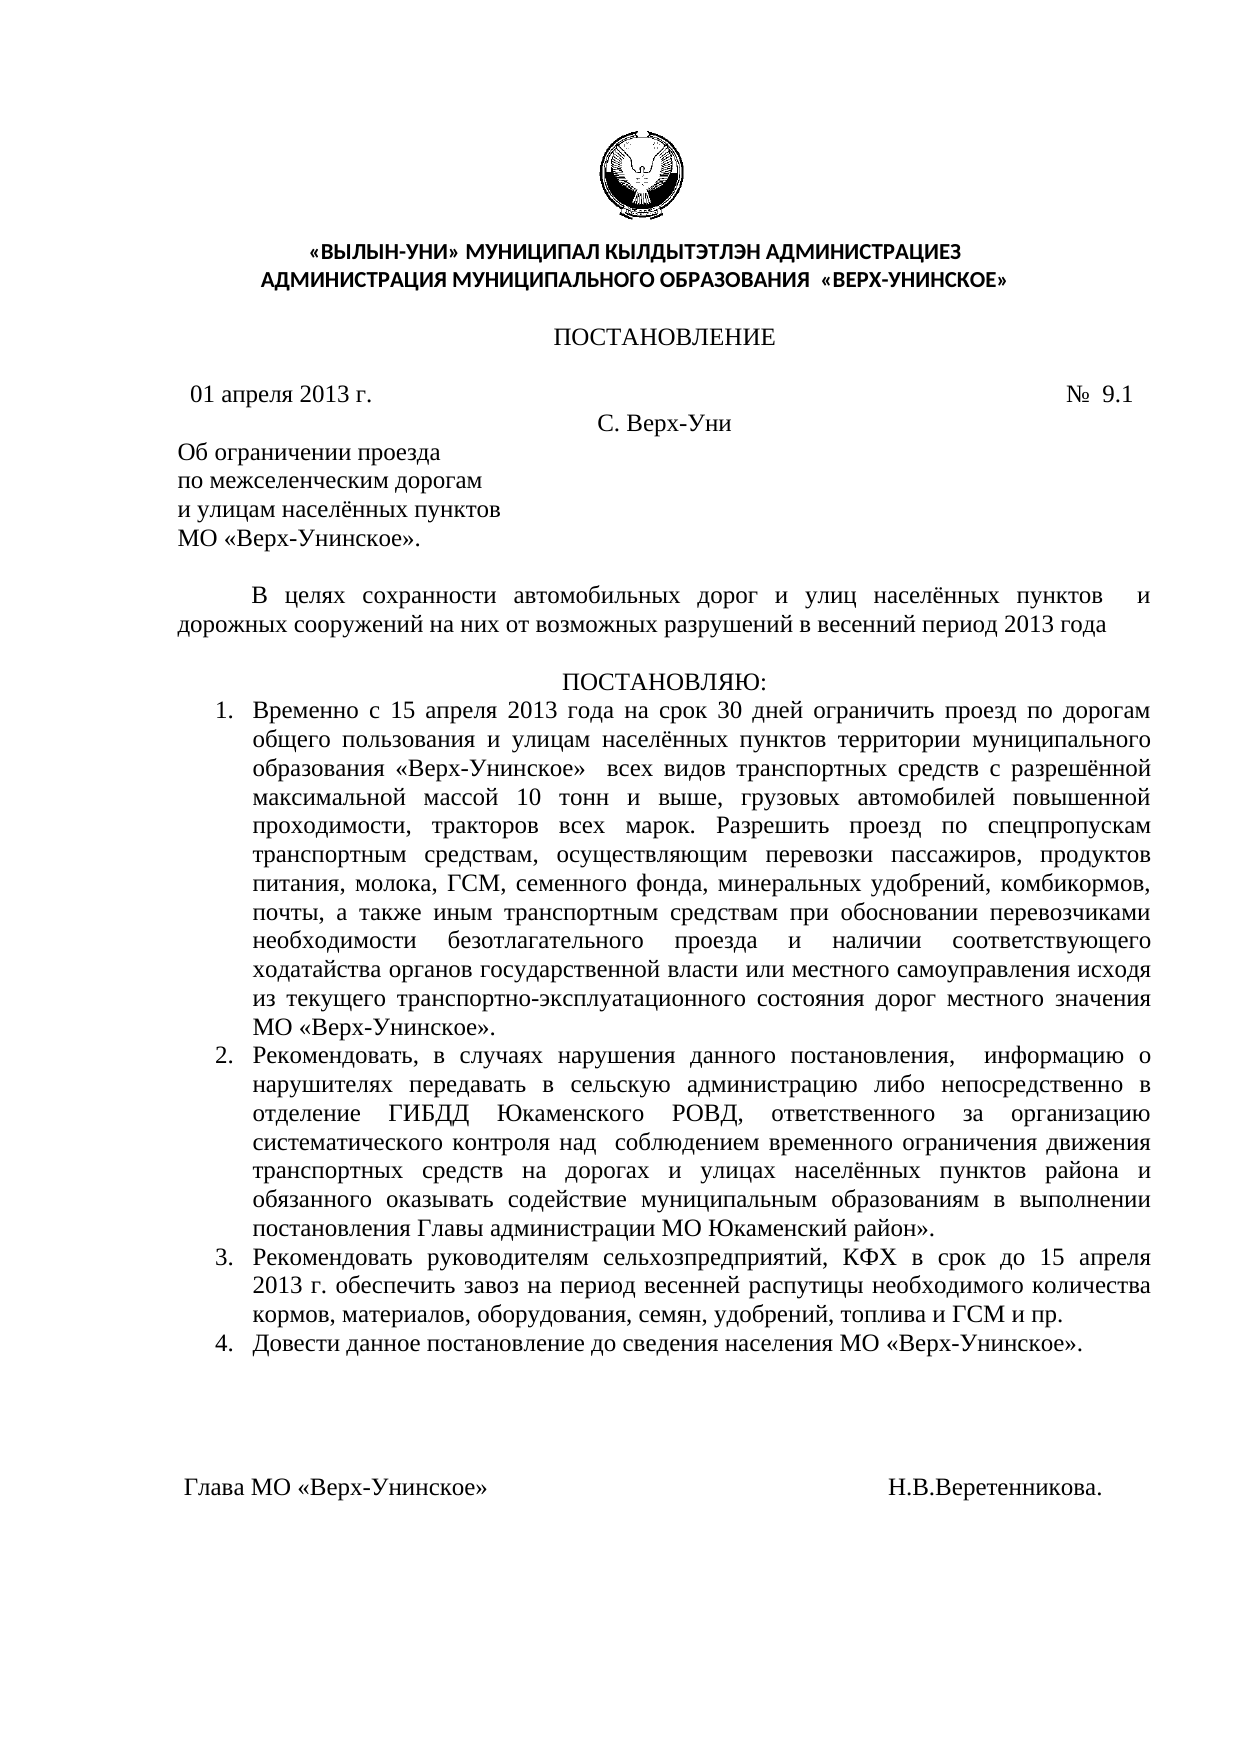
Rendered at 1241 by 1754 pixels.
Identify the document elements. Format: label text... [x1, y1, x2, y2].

text В целях сохранности автомобильных дорог и улиц населённых пунктов и дорожных сооружений на них от возможных разрушений в весенний период 2013 года [177, 580, 1152, 638]
text Об ограничении проезда [177, 437, 1152, 465]
text МО «Верх-Унинское». [177, 523, 1152, 552]
text и улицам населённых пунктов [177, 494, 1152, 523]
text по межселенческим дорогам [177, 465, 1152, 494]
list Временно с 15 апреля 2013 года на срок 30 дней ограничить проезд по дорогам общего пользования и улицам населённых пунктов территории муниципального образования «Верх-Унинское» всех видов транспортных средств с разрешённой максимальной массой 10 тонн и выше, грузовых автомобилей повышенной проходимости, тракторов всех марок. Разрешить проезд по спецпропускам транспортным средствам, осуществляющим перевозки пассажиров, продуктов питания, молока, ГСМ, семенного фонда, минеральных удобрений, комбикормов, почты, а также иным транспортным средствам при обосновании перевозчиками необходимости безотлагательного проезда и наличии соответствующего ходатайства органов государственной власти или местного самоуправления исходя из текущего транспортно-эксплуатационного состояния дорог местного значения МО «Верх-Унинское». [215, 695, 1152, 1040]
picture [589, 118, 701, 237]
text 01 апреля 2013 г. № 9.1 [177, 379, 1152, 408]
list Рекомендовать руководителям сельхозпредприятий, КФХ в срок до 15 апреля 2013 г. обеспечить завоз на период весенней распутицы необходимого количества кормов, материалов, оборудования, семян, удобрений, топлива и ГСМ и пр. [215, 1242, 1152, 1328]
text ПОСТАНОВЛЯЮ: [177, 667, 1152, 695]
text «ВЫЛЫН-УНИ» МУНИЦИПАЛ КЫЛДЫТЭТЛЭН АДМИНИСТРАЦИЕЗ [118, 237, 1152, 265]
text С. Верх-Уни [177, 408, 1152, 437]
list Довести данное постановление до сведения населения МО «Верх-Унинское». [215, 1328, 1152, 1357]
text ПОСТАНОВЛЕНИЕ [177, 322, 1152, 350]
text Глава МО «Верх-Унинское» Н.В.Веретенникова. [177, 1472, 1152, 1500]
text АДМИНИСТРАЦИЯ МУНИЦИПАЛЬНОГО ОБРАЗОВАНИЯ «ВЕРХ-УНИНСКОЕ» [118, 265, 1152, 293]
list Рекомендовать, в случаях нарушения данного постановления, информацию о нарушителях передавать в сельскую администрацию либо непосредственно в отделение ГИБДД Юкаменского РОВД, ответственного за организацию систематического контроля над соблюдением временного ограничения движения транспортных средств на дорогах и улицах населённых пунктов района и обязанного оказывать содействие муниципальным образованиям в выполнении постановления Главы администрации МО Юкаменский район». [215, 1040, 1152, 1242]
